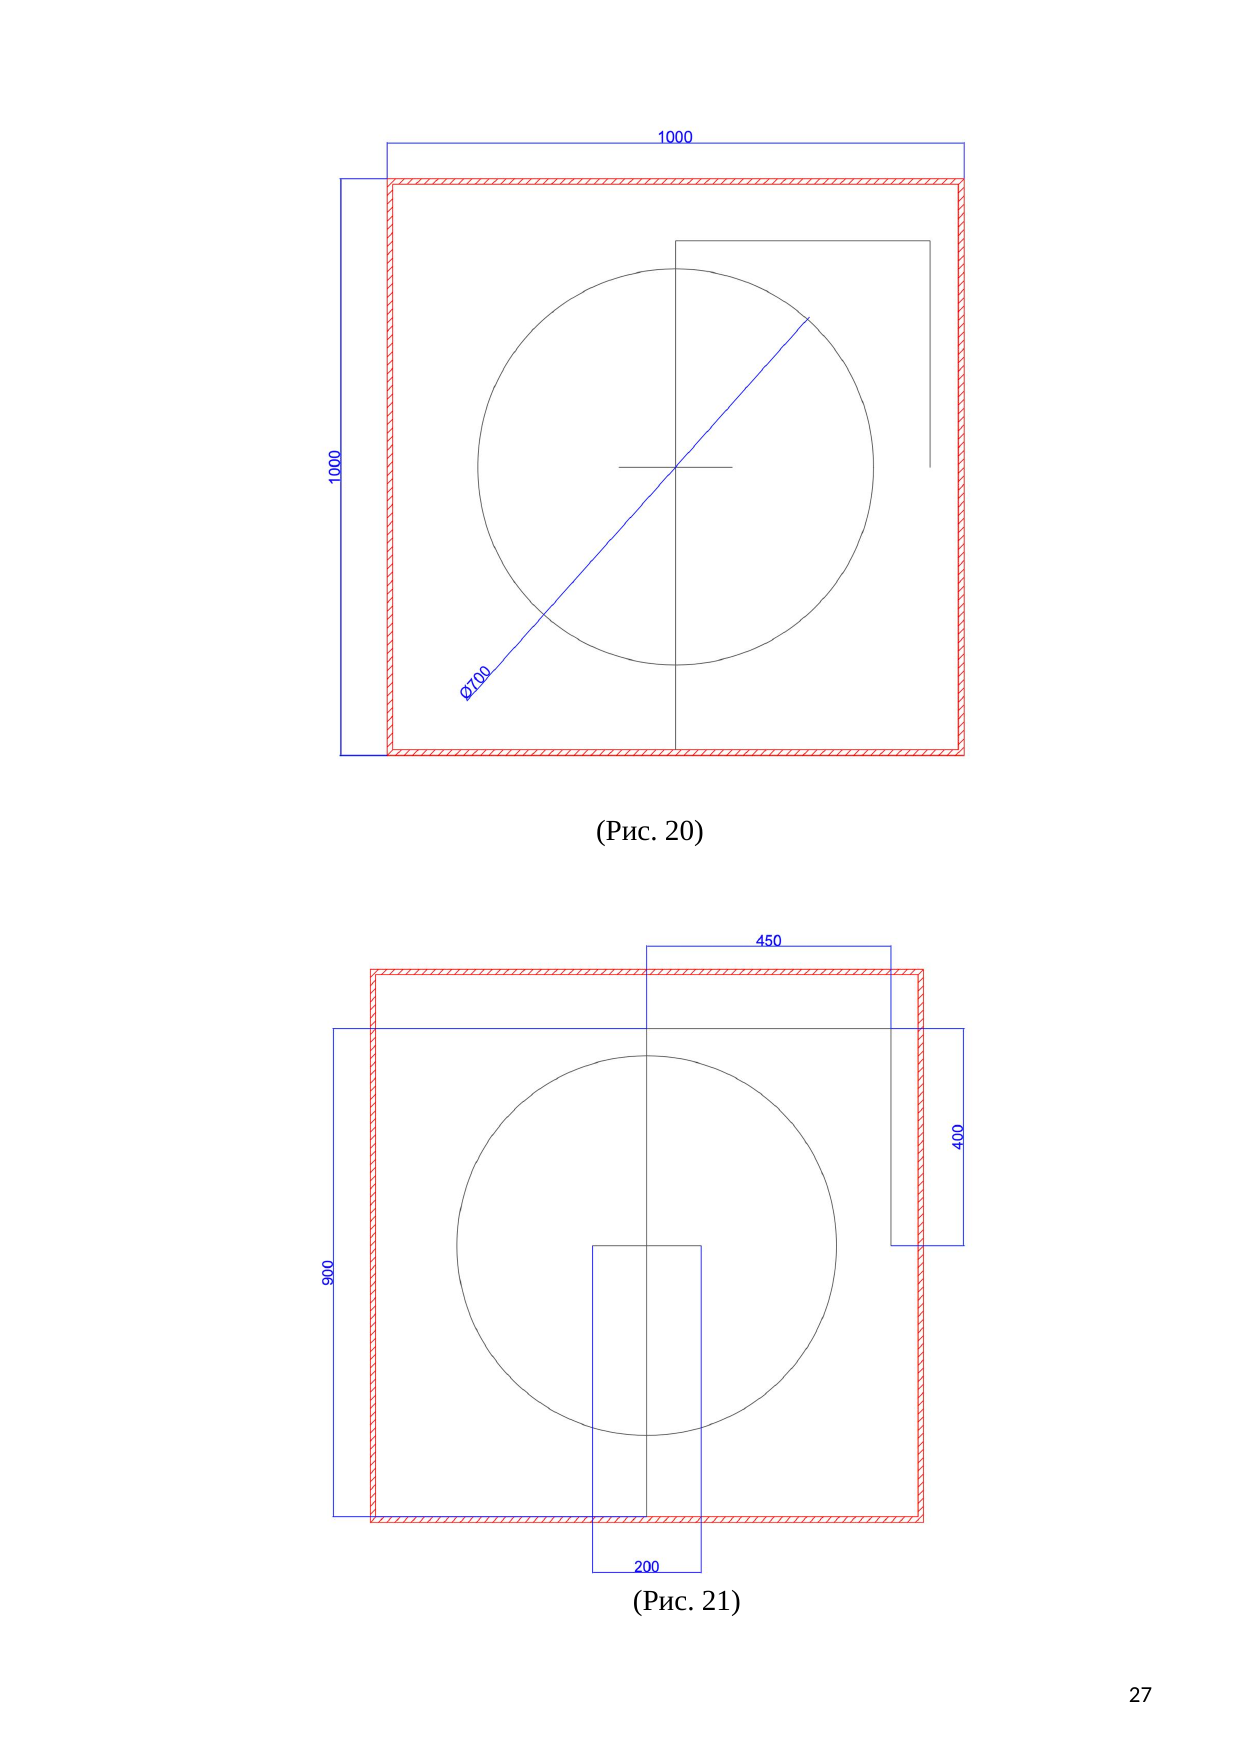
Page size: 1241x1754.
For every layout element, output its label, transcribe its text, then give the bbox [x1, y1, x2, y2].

text (Рис. 21) [148, 1583, 1152, 1617]
text (Рис. 20) [148, 813, 1152, 846]
picture [319, 921, 980, 1582]
picture [321, 118, 978, 775]
